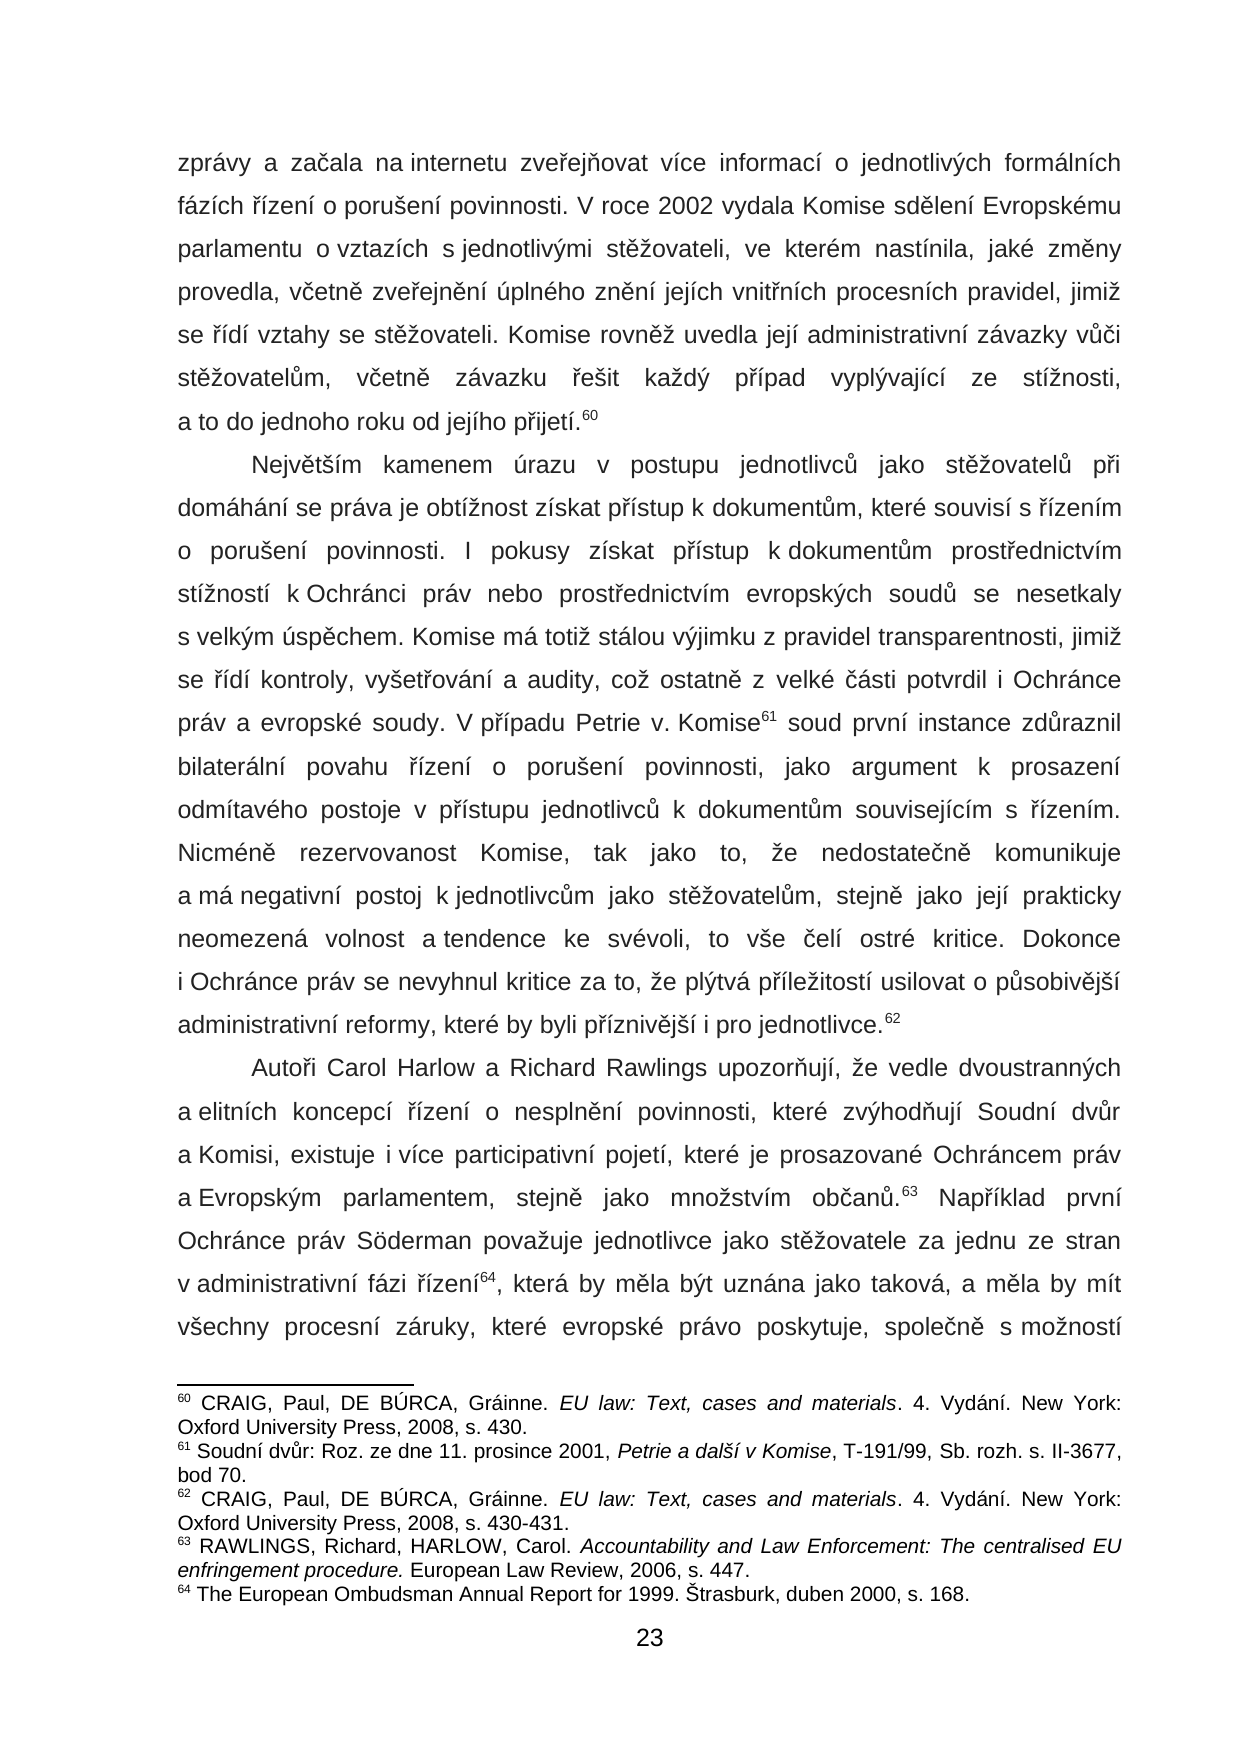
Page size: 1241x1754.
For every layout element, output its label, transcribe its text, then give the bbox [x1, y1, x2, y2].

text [177, 148, 1122, 435]
text Největším kamenem úrazu v postupu jednotlivců jako stěžovatelů při domáhání se práva je obtížnost získat přístup k dokumentům, které souvisí s řízením o porušení povinnosti. I pokusy získat přístup k dokumentům prostřednictvím stížností k Ochránci práv nebo prostřednictvím evropských soudů se nesetkaly s velkým úspěchem. Komise má totiž stálou výjimku z pravidel transparentnosti, jimiž se řídí kontroly, vyšetřování a audity, což ostatně z velké části potvrdil i Ochránce práv a evropské soudy. V případu Petrie v. Komise soud první instance zdůraznil bilaterální povahu řízení o porušení povinnosti, jako argument k prosazení odmítavého postoje v přístupu jednotlivců k dokumentům souvisejícím s řízením. Nicméně rezervovanost Komise, tak jako to, že nedostatečně komunikuje a má negativní postoj k jednotlivcům jako stěžovatelům, stejně jako její prakticky neomezená volnost a tendence ke svévoli, to vše čelí ostré kritice. Dokonce i Ochránce práv se nevyhnul kritice za to, že plýtvá příležitostí usilovat o působivější administrativní reformy, které by byli příznivější i pro jednotlivce. [177, 449, 1122, 1039]
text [177, 1053, 1122, 1341]
